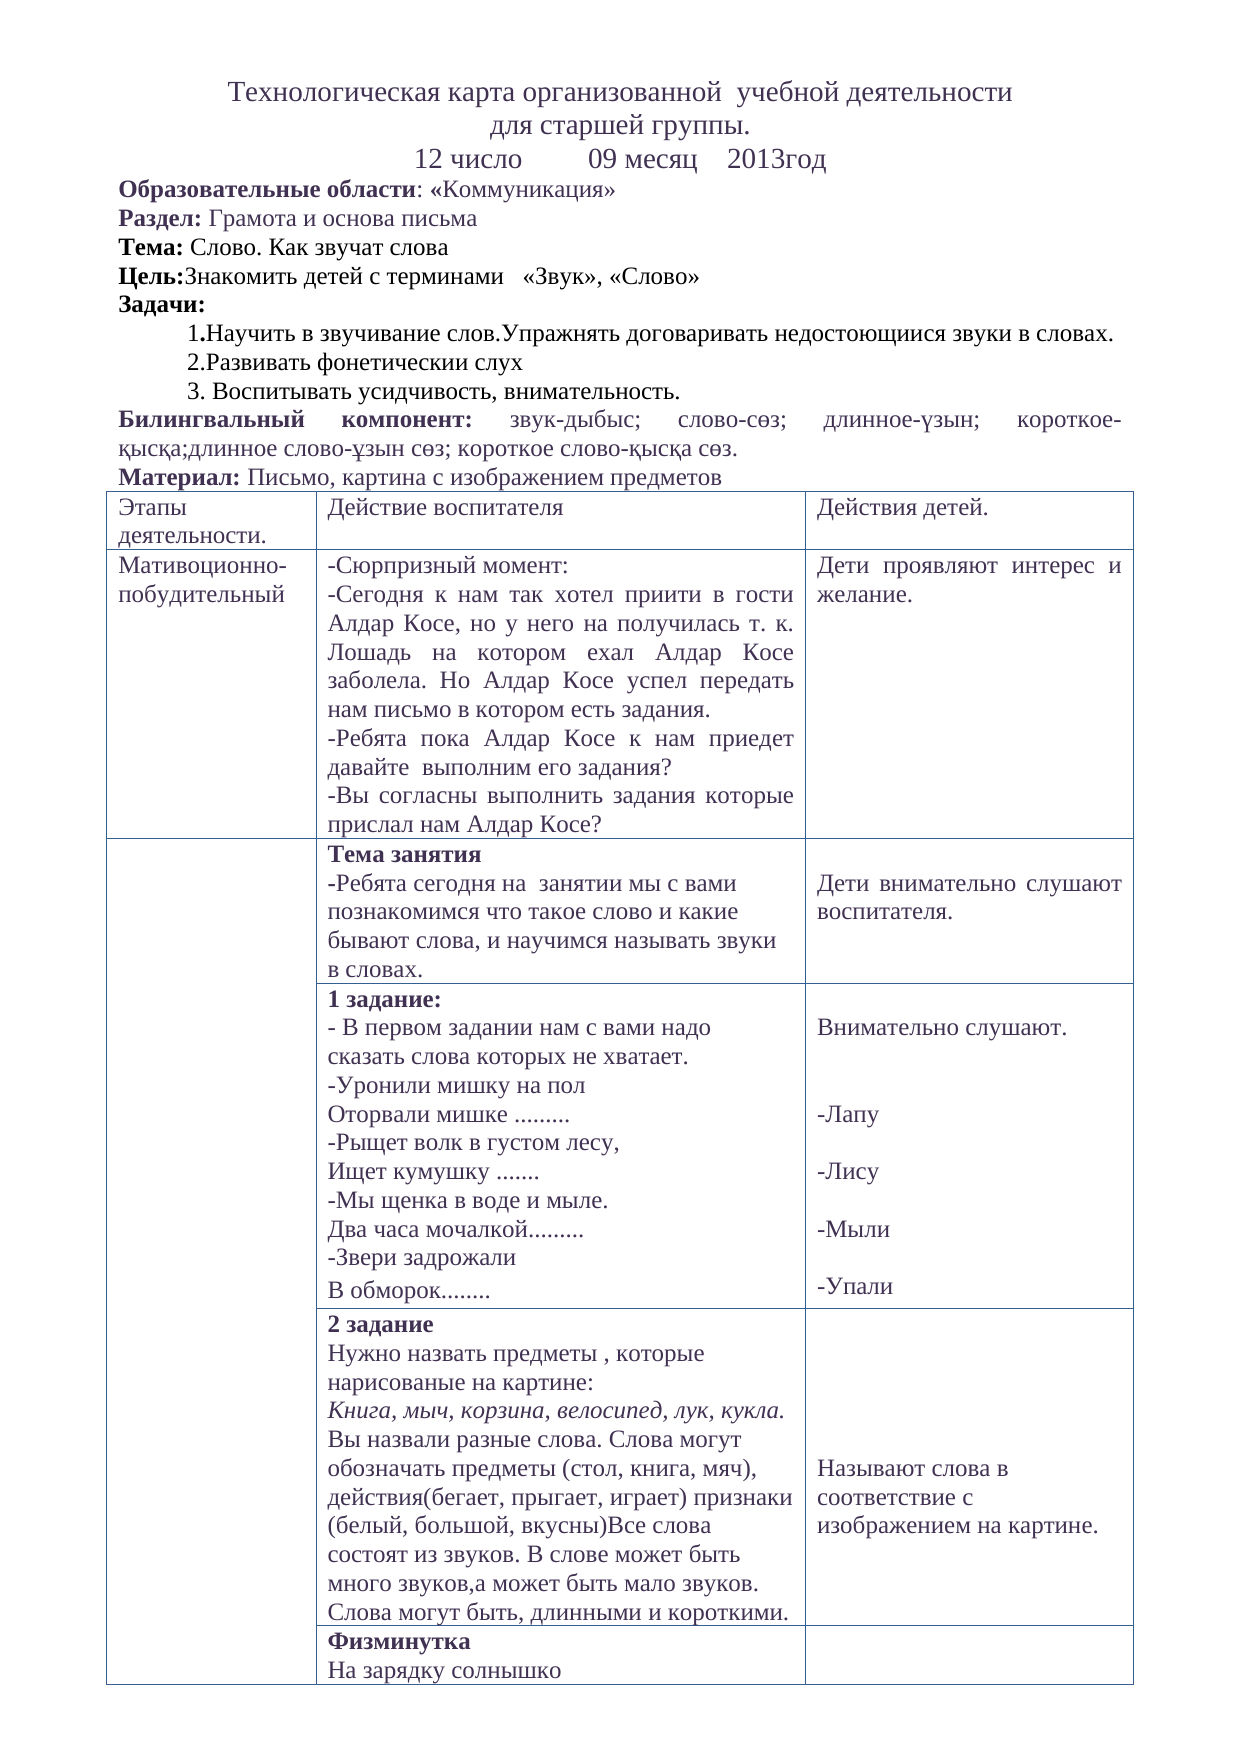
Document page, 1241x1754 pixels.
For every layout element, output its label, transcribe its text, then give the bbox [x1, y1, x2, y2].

table_cell -Сюрпризный момент: -Сегодня к нам так хотел приити в гости Алдар Косе, но у него на получилась т. к. Лошадь на котором ехал Алдар Косе заболела. Но Алдар Косе успел передать нам письмо в котором есть задания. -Ребята пока Алдар Косе к нам приедет давайте выполним его задания? -Вы согласны выполнить задания которые прислал нам Алдар Косе? [317, 550, 805, 838]
text Образовательные области: «Коммуникация» [118, 174, 1122, 203]
table_cell Мативоционно- побудительный [107, 550, 316, 838]
text для старшей группы. [118, 107, 1122, 141]
table_cell Дети внимательно слушают воспитателя. [806, 839, 1133, 983]
table_cell 1 задание: - В первом задании нам с вами надо сказать слова которых не хватает. -Уронили мишку на пол Оторвали мишке ......... -Рыщет волк в густом лесу, Ищет кумушку ....... -Мы щенка в воде и мыле. Два часа мочалкой......... -Звери задрожали В обморок........ [317, 984, 805, 1308]
text 1.Научить в звучивание слов.Упражнять договаривать недостоющиися звуки в словах. [118, 318, 1122, 347]
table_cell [806, 1626, 1133, 1684]
list Раздел: Грамота и основа письма [118, 203, 1122, 232]
table_cell 2 задание Нужно назвать предметы , которые нарисованые на картине: Книга, мыч, корзина, велосипед, лук, кукла. Вы назвали разные слова. Слова могут обозначать предметы (стол, книга, мяч), действия(бегает, прыгает, играет) признаки (белый, большой, вкусны)Все слова состоят из звуков. В слове может быть много звуков,а может быть мало звуков. Слова могут быть, длинными и короткими. [317, 1309, 805, 1625]
table_header Действие воспитателя [317, 492, 805, 549]
text 2.Развивать фонетическии слух [118, 347, 1122, 376]
text Технологическая карта организованной учебной деятельности [118, 74, 1122, 107]
table_header Этапы деятельности. [107, 492, 316, 549]
table_header Действия детей. [806, 492, 1133, 549]
text Тема: Слово. Как звучат слова [118, 232, 1122, 261]
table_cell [317, 1626, 805, 1684]
table_cell Дети проявляют интерес и желание. [806, 550, 1133, 838]
table_cell Называют слова в соответствие с изображением на картине. [806, 1309, 1133, 1625]
table_cell Внимательно слушают. -Лапу -Лису -Мыли -Упали [806, 984, 1133, 1308]
table_cell Тема занятия -Ребята сегодня на занятии мы с вами познакомимся что такое слово и какие бывают слова, и научимся называть звуки в словах. [317, 839, 805, 983]
text Цель:Знакомить детей с терминами «Звук», «Слово» [118, 261, 1122, 289]
text Материал: Письмо, картина с изображением предметов [118, 462, 1122, 491]
text 12 число 09 месяц 2013год [118, 141, 1122, 174]
text 3. Воспитывать усидчивость, внимательность. [118, 376, 1122, 404]
table_cell [107, 839, 316, 1684]
text Билингвальный компонент: звук-дыбыс; слово-сөз; длинное-үзын; короткое-қысқа;длинное слово-ұзын сөз; короткое слово-қысқа сөз. [118, 404, 1122, 462]
text Задачи: [118, 289, 1122, 318]
